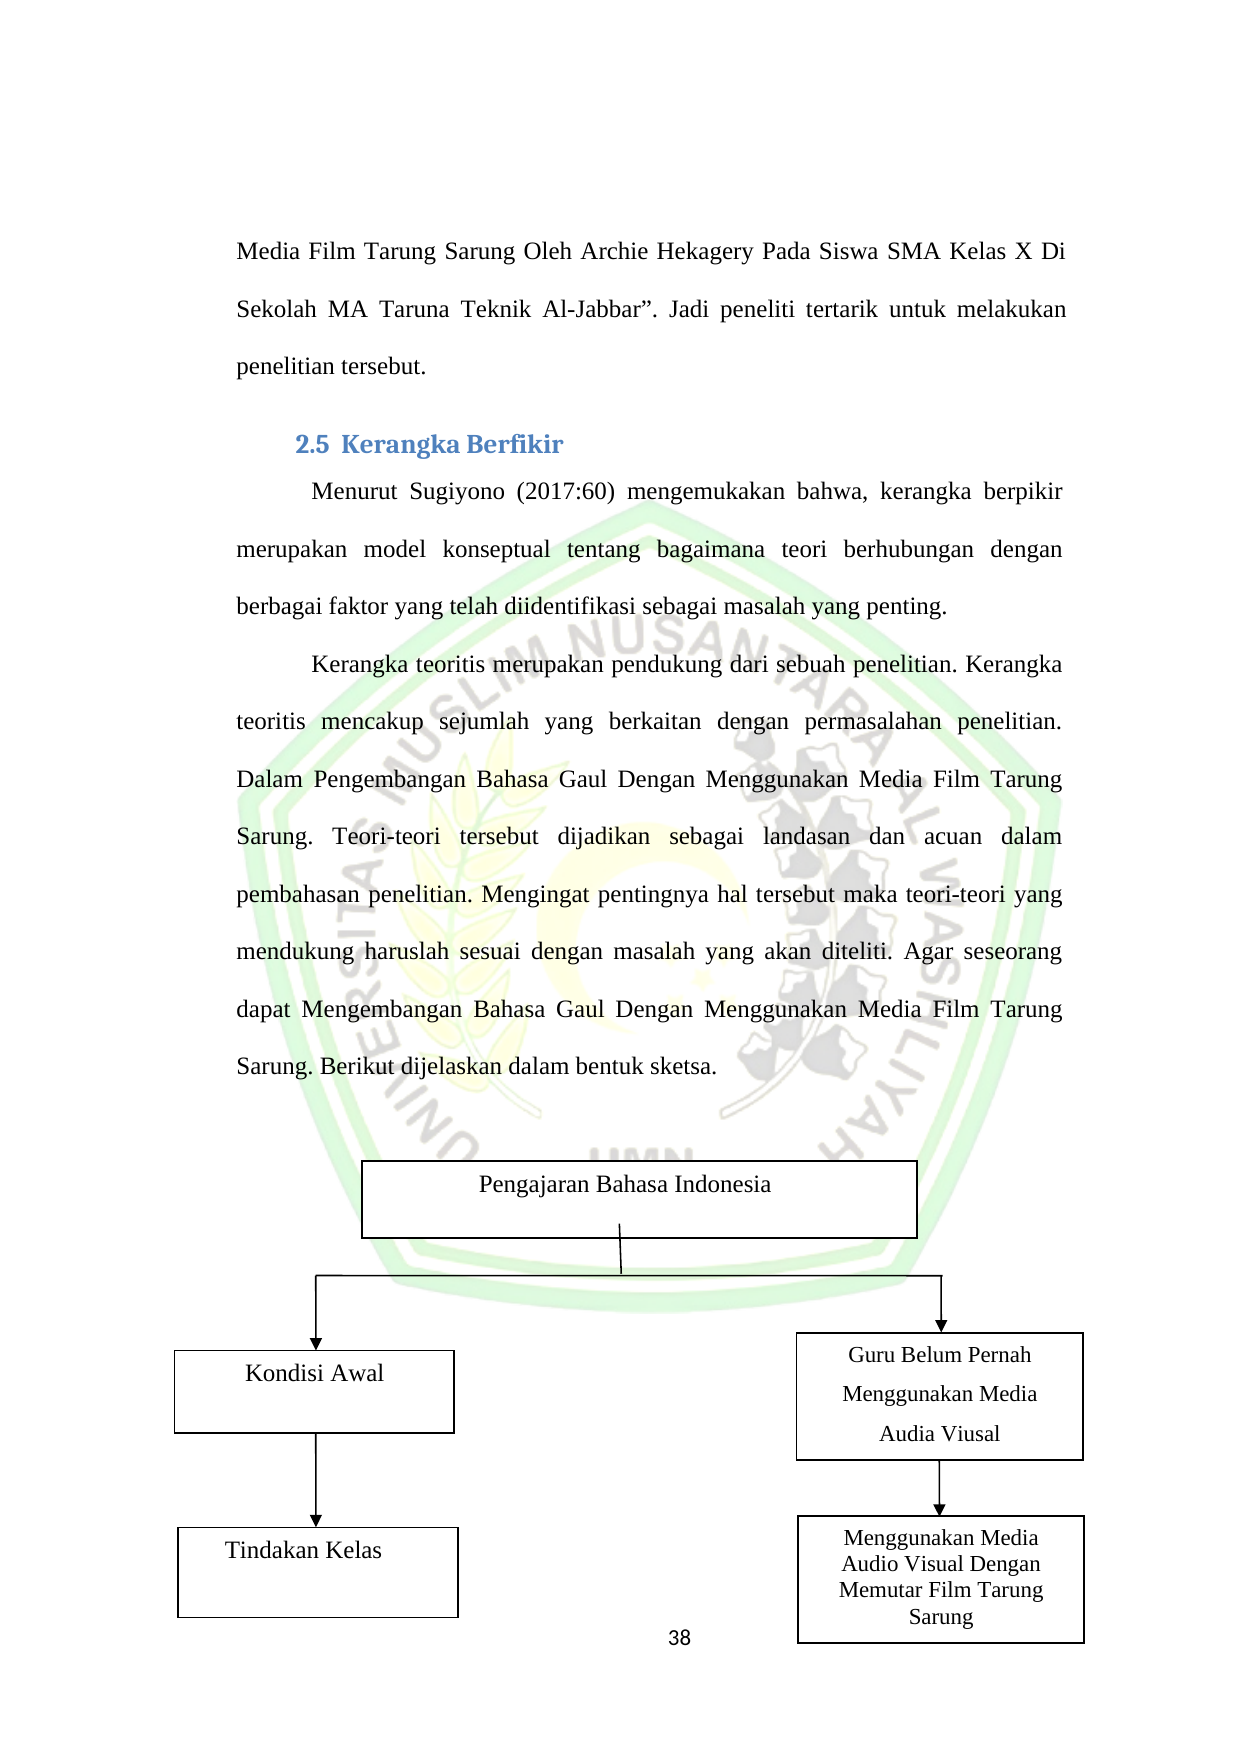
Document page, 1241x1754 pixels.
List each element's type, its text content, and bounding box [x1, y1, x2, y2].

text Menurut Sugiyono (2017:60) mengemukakan bahwa, kerangka berpikir merupakan model konseptual tentang bagaimana teori berhubungan dengan berbagai faktor yang telah diidentifikasi sebagai masalah yang penting. [236, 476, 1063, 620]
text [236, 236, 1068, 380]
subtitle 2.5 Kerangka Berfikir [295, 429, 1063, 461]
text Kerangka teoritis merupakan pendukung dari sebuah penelitian. Kerangka teoritis mencakup sejumlah yang berkaitan dengan permasalahan penelitian. Dalam Pengembangan Bahasa Gaul Dengan Menggunakan Media Film Tarung Sarung. Teori-teori tersebut dijadikan sebagai landasan dan acuan dalam pembahasan penelitian. Mengingat pentingnya hal tersebut maka teori-teori yang mendukung haruslah sesuai dengan masalah yang akan diteliti. Agar seseorang dapat Mengembangan Bahasa Gaul Dengan Menggunakan Media Film Tarung Sarung. Berikut dijelaskan dalam bentuk sketsa. [236, 649, 1063, 1080]
